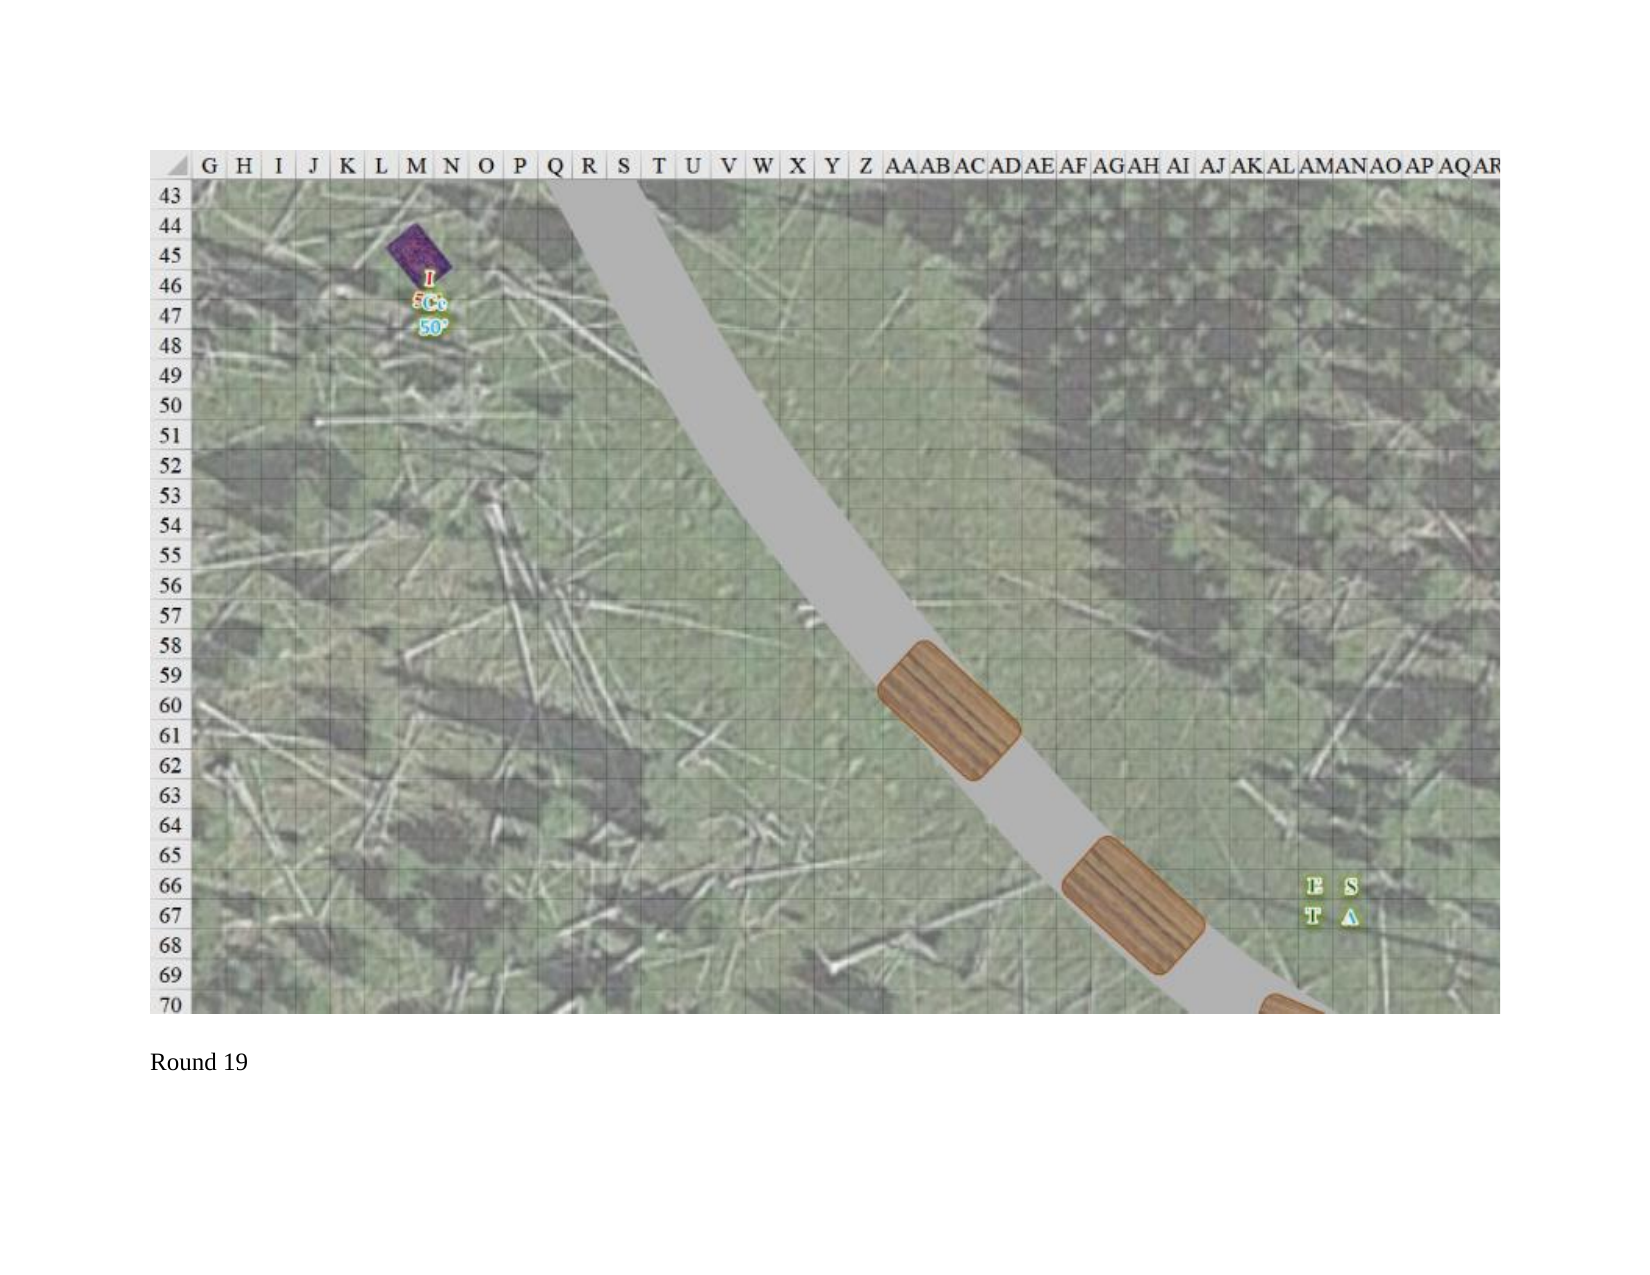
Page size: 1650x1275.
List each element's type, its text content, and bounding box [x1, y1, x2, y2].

text Round 19 [150, 1047, 1500, 1076]
picture [150, 150, 1500, 1014]
